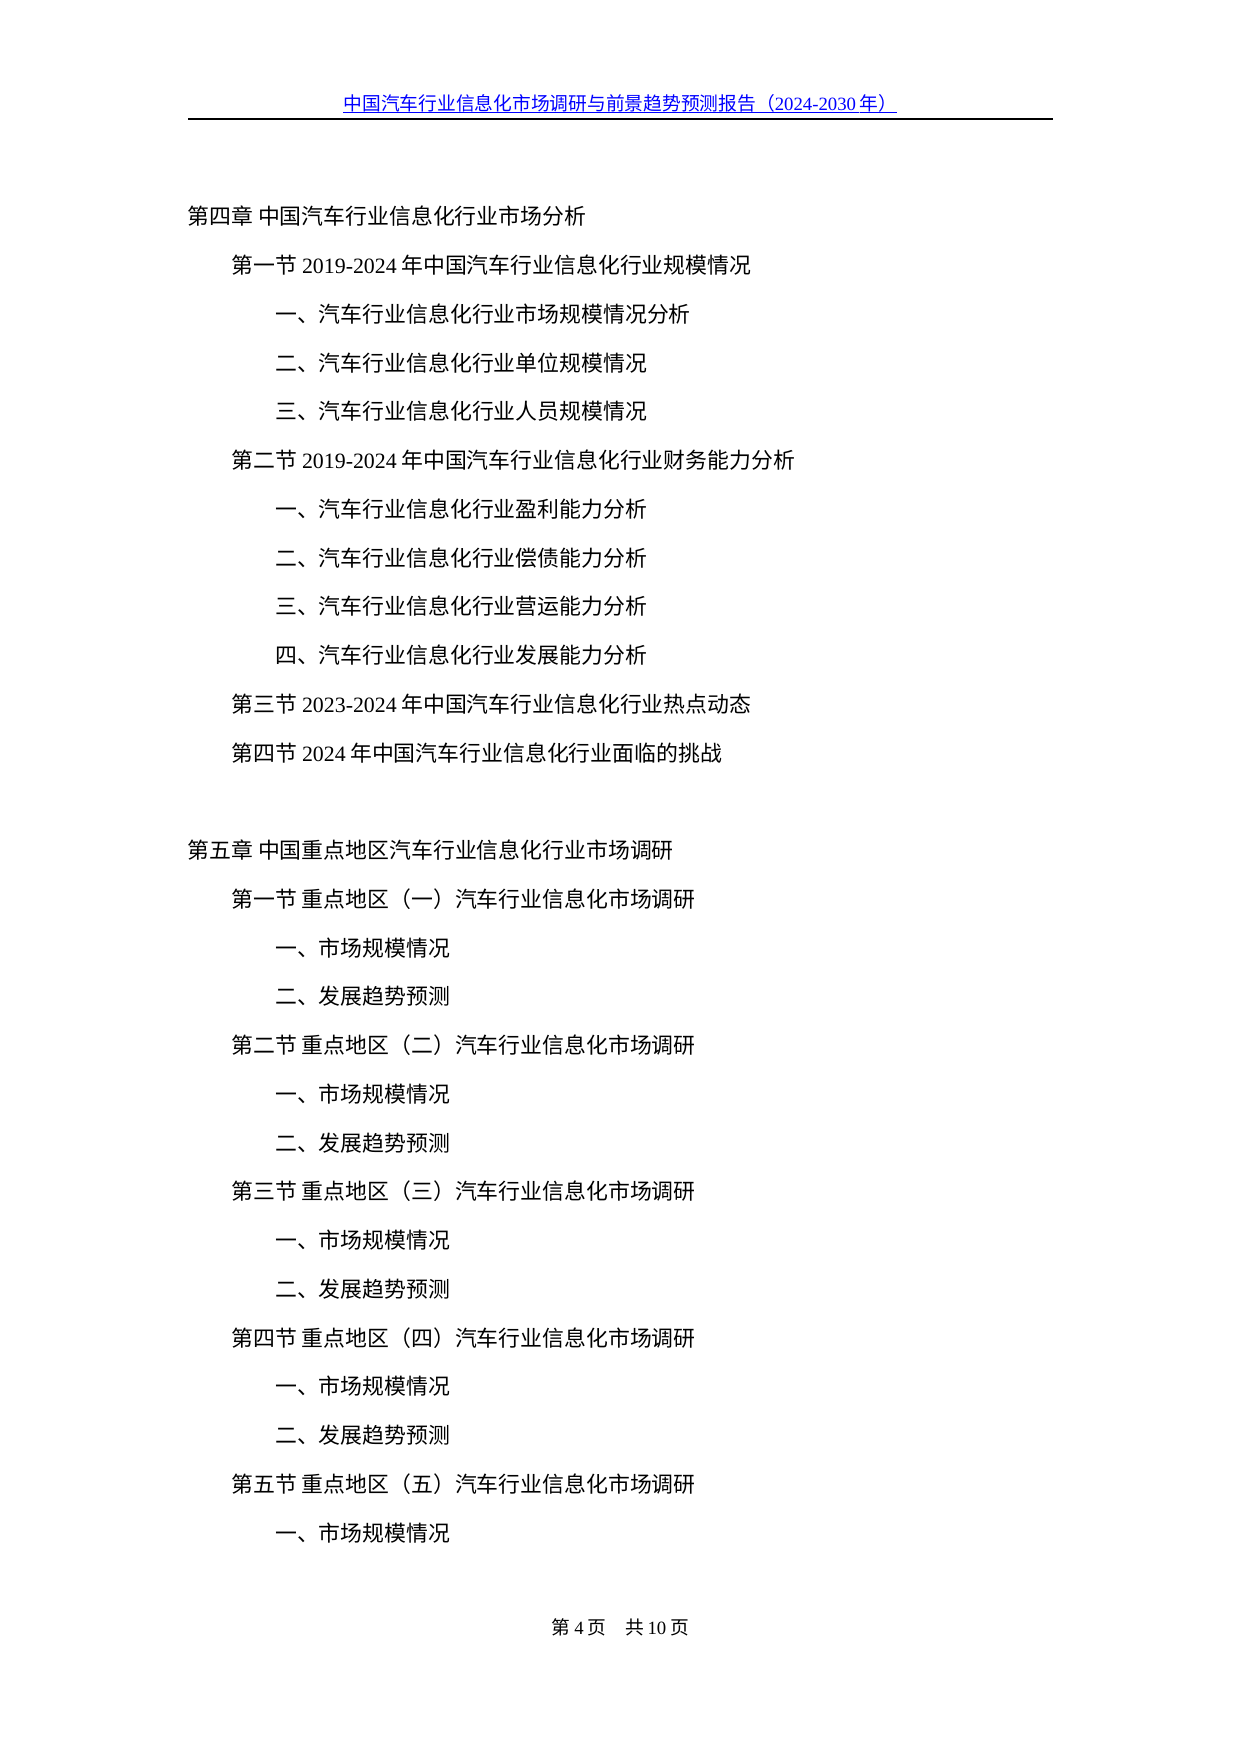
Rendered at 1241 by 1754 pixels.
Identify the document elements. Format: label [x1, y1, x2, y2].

text [187, 150, 1053, 1548]
